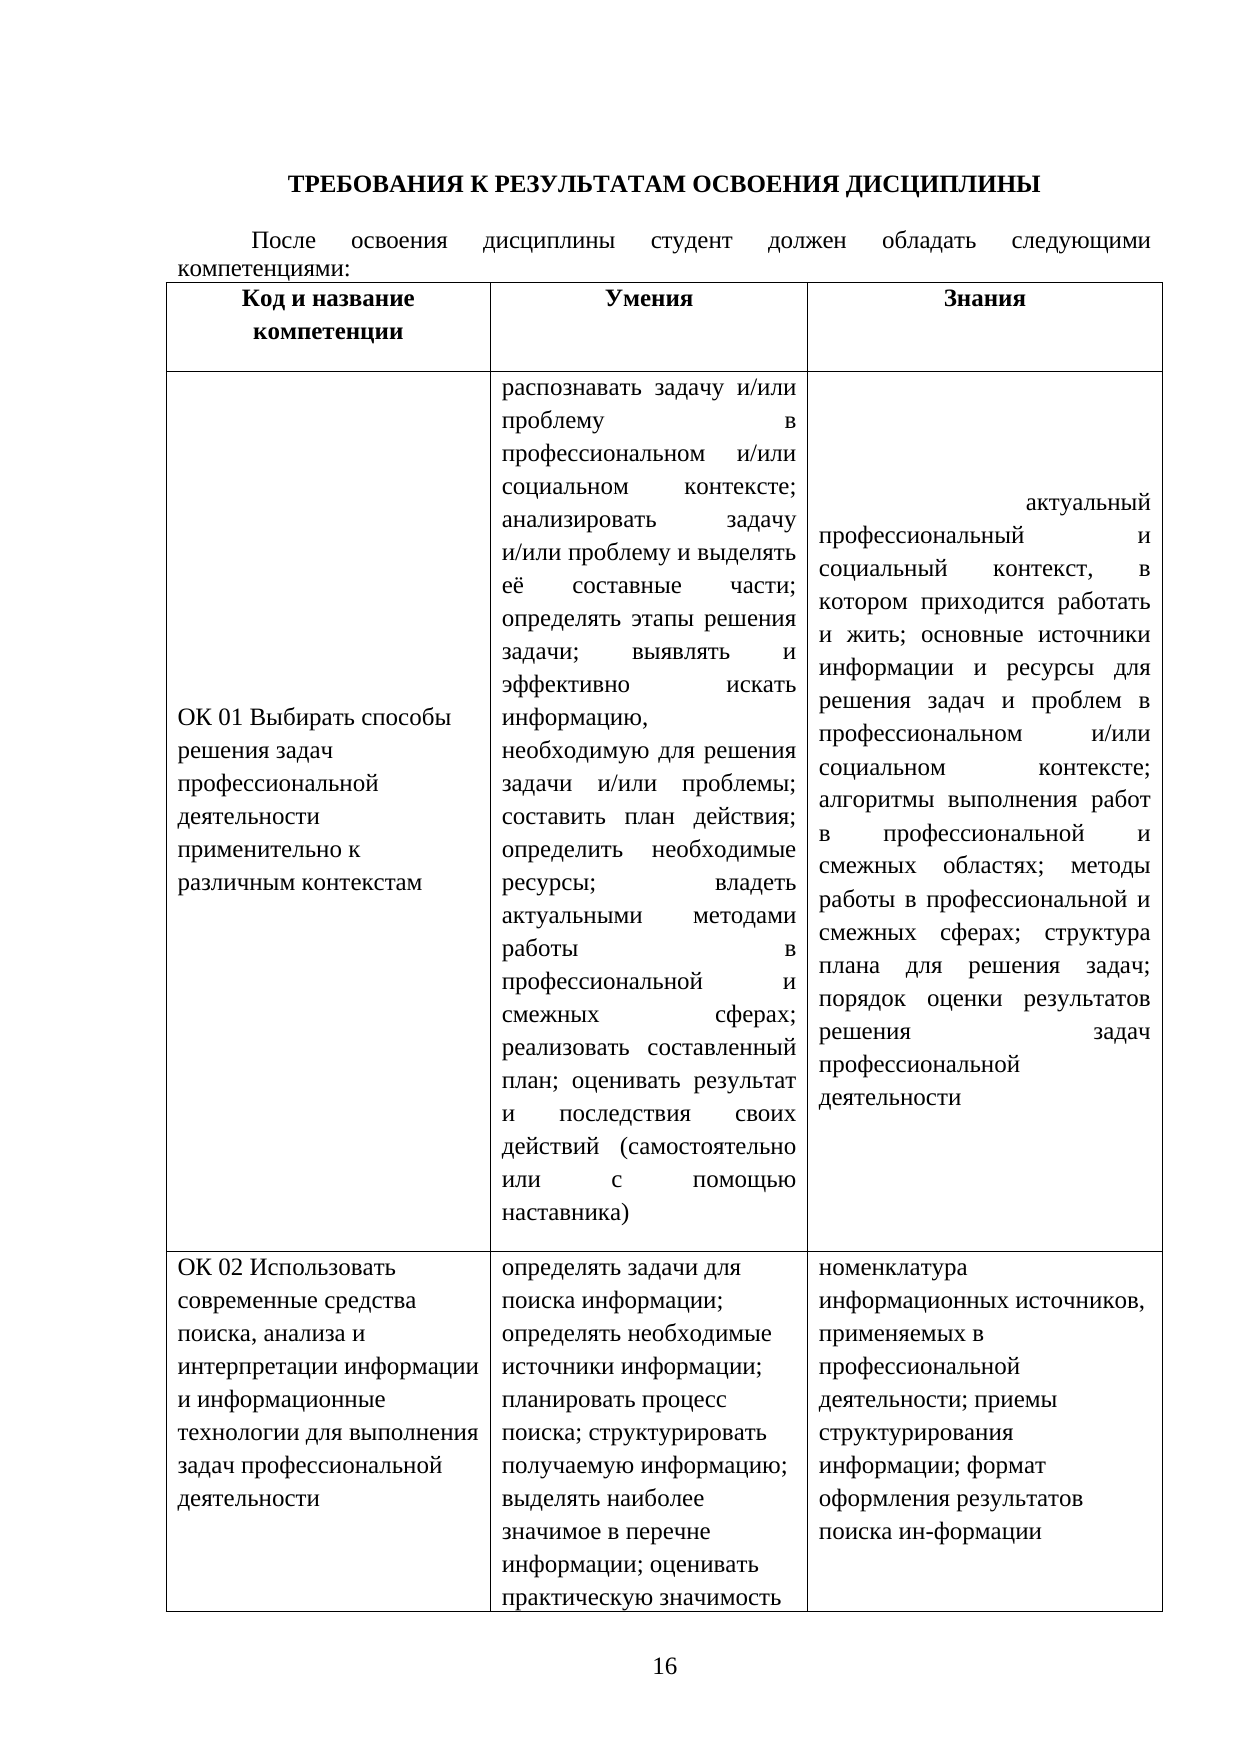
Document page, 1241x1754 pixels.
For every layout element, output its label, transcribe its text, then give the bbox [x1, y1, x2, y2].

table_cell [167, 1252, 490, 1611]
text Требования к результатам освоения дисциплины [177, 169, 1152, 198]
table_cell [491, 1252, 807, 1611]
table_header Знания [808, 283, 1162, 371]
table_cell актуальный профессиональный и социальный контекст, в котором приходится работать и жить; основные источники информации и ресурсы для решения задач и проблем в профессиональном и/или социальном контексте; алгоритмы выполнения работ в профессиональной и смежных областях; методы работы в профессиональной и смежных сферах; структура плана для решения задач; порядок оценки результатов решения задач профессиональной деятельности [808, 372, 1162, 1251]
table_cell ОК 01 Выбирать способы решения задач профессиональной деятельности применительно к различным контекстам [167, 372, 490, 1251]
text После освоения дисциплины студент должен обладать следующими компетенциями: [177, 225, 1152, 282]
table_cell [808, 1252, 1162, 1611]
table_cell распознавать задачу и/или проблему в профессиональном и/или социальном контексте; анализировать задачу и/или проблему и выделять её составные части; определять этапы решения задачи; выявлять и эффективно искать информацию, необходимую для решения задачи и/или проблемы; составить план действия; определить необходимые ресурсы; владеть актуальными методами работы в профессиональной и смежных сферах; реализовать составленный план; оценивать результат и последствия своих действий (самостоятельно или с помощью наставника) [491, 372, 807, 1251]
table_header Код и название компетенции [167, 283, 490, 371]
table_header Умения [491, 283, 807, 371]
